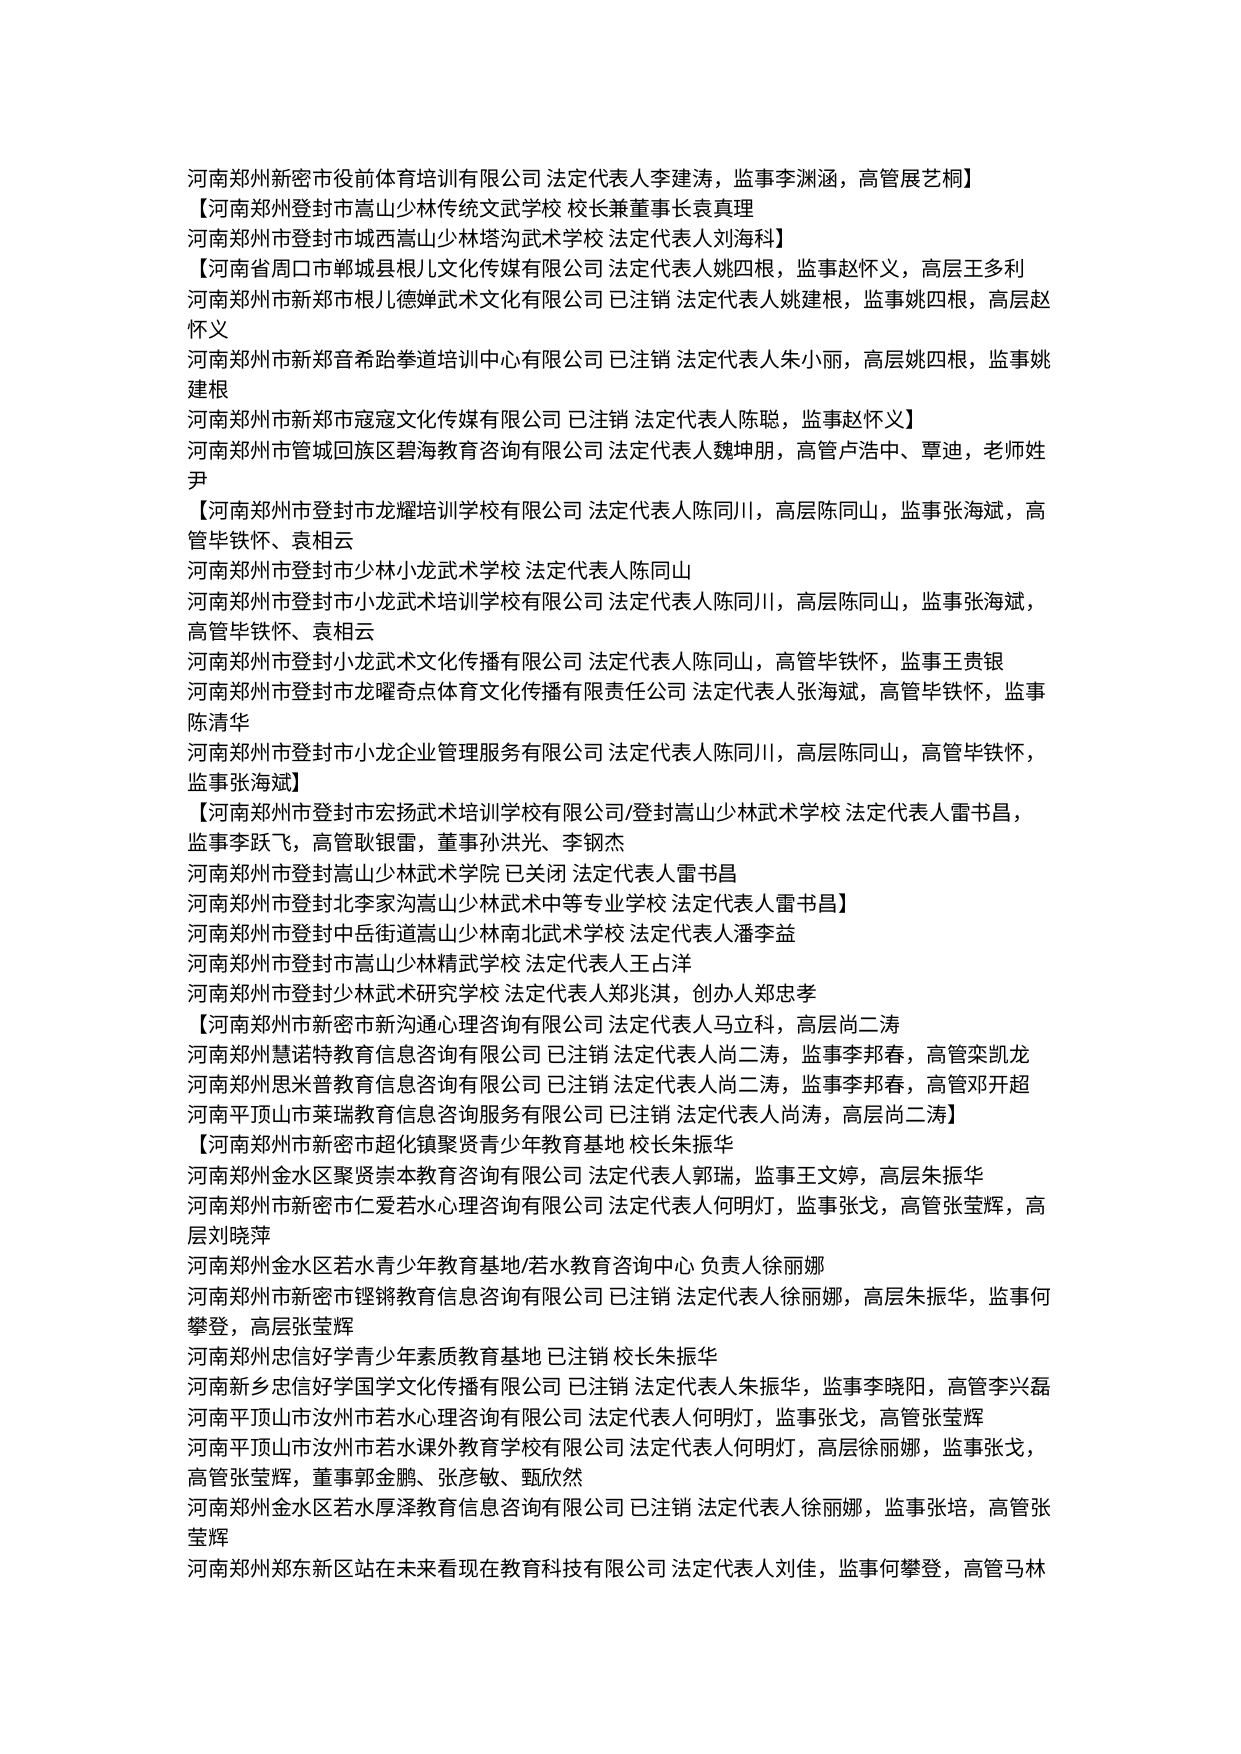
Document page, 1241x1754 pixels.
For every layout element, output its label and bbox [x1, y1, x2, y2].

subtitle [187, 162, 1053, 1582]
